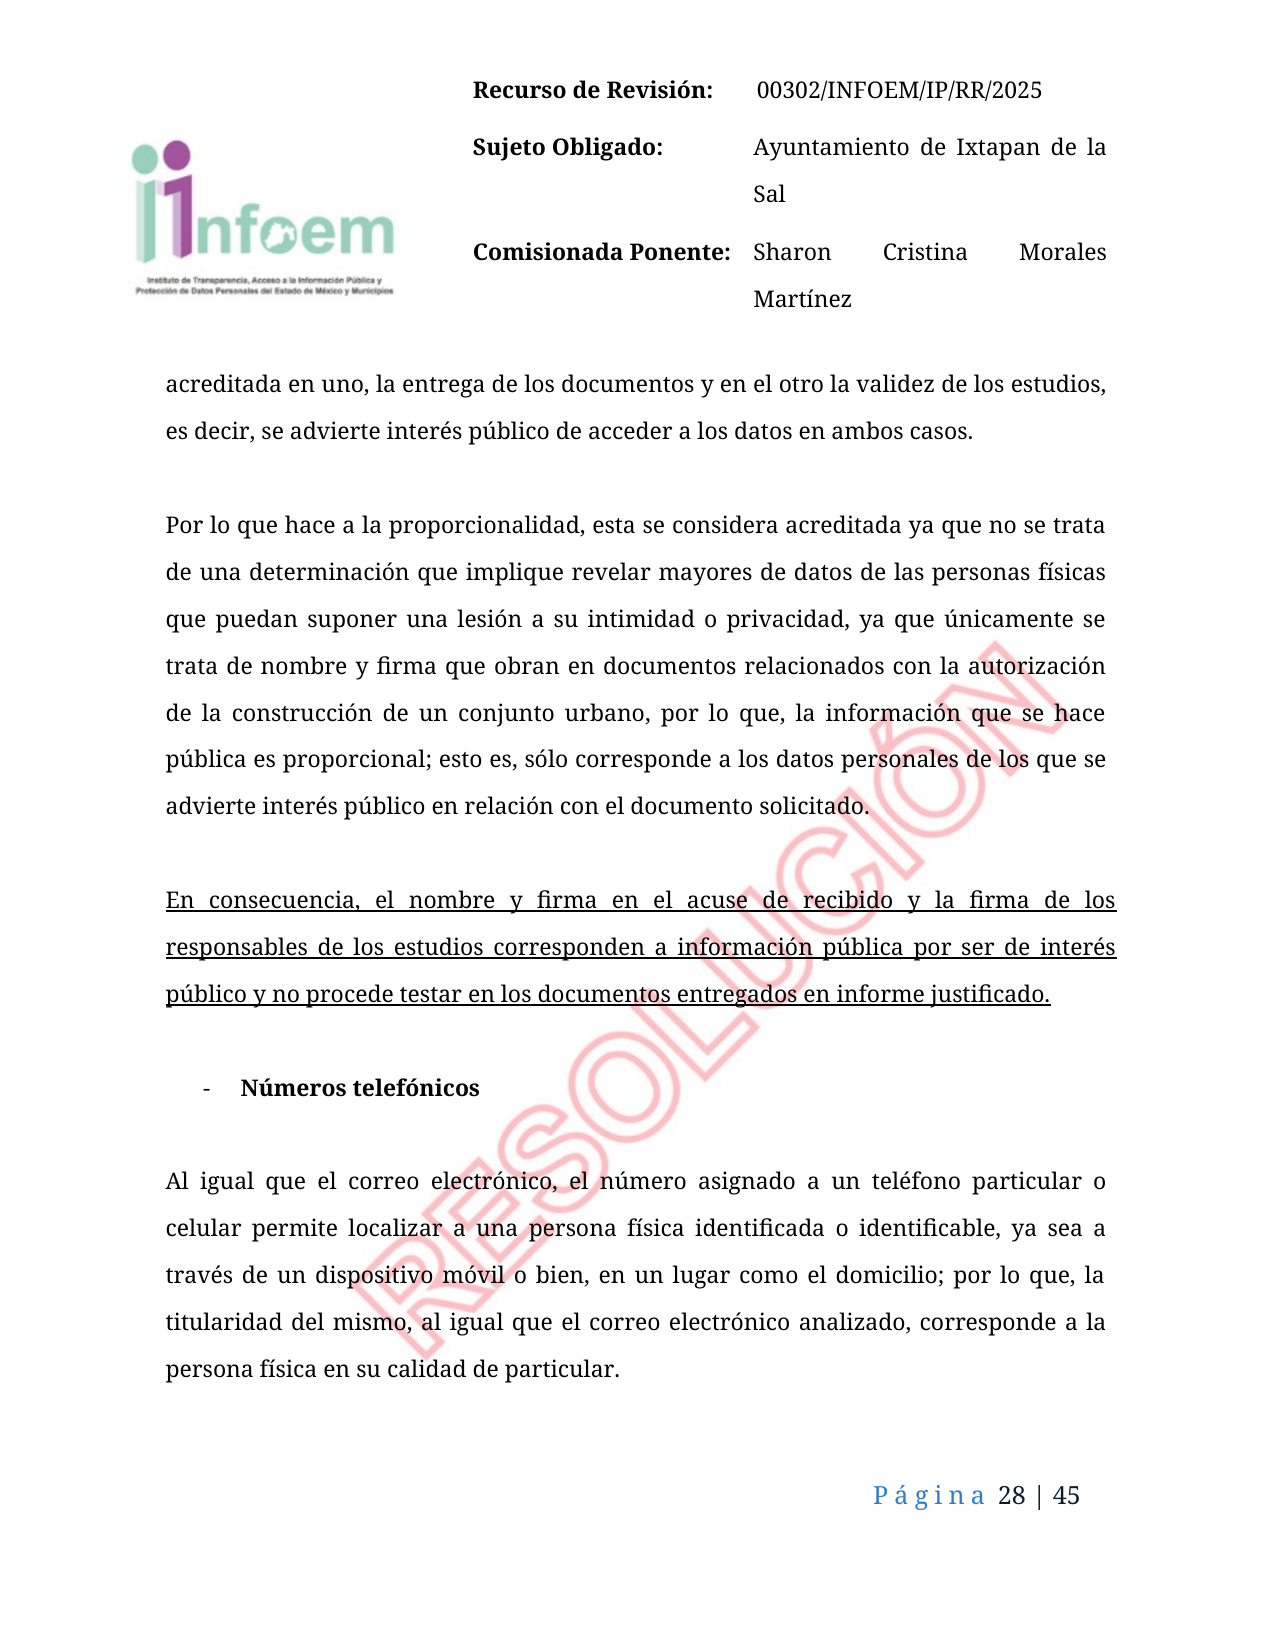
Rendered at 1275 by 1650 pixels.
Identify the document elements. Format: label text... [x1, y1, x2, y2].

text En consecuencia, el nombre y firma en el acuse de recibido y la firma de los responsables de los estudios corresponden a información pública por ser de interés público y no procede testar en los documentos entregados en informe justificado. [165, 911, 1117, 957]
text Al igual que el correo electrónico, el número asignado a un teléfono particular o celular permite localizar a una persona física identificada o identificable, ya sea a través de un dispositivo móvil o bien, en un lugar como el domicilio; por lo que, la titularidad del mismo, al igual que el correo electrónico analizado, corresponde a la persona física en su calidad de particular. [165, 1165, 1107, 1384]
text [165, 368, 1107, 446]
text Por lo que hace a la proporcionalidad, esta se considera acreditada ya que no se trata de una determinación que implique revelar mayores de datos de las personas físicas que puedan suponer una lesión a su intimidad o privacidad, ya que únicamente se trata de nombre y firma que obran en documentos relacionados con la autorización de la construcción de un conjunto urbano, por lo que, la información que se hace pública es proporcional; esto es, sólo corresponde a los datos personales de los que se advierte interés público en relación con el documento solicitado. [165, 509, 1107, 821]
text En consecuencia, el nombre y firma en el acuse de recibido y la firma de los responsables de los estudios corresponden a información pública por ser de interés público y no procede testar en los documentos entregados en informe justificado. [165, 884, 1117, 910]
text En consecuencia, el nombre y firma en el acuse de recibido y la firma de los responsables de los estudios corresponden a información pública por ser de interés público y no procede testar en los documentos entregados en informe justificado. [165, 958, 1117, 1009]
picture [2, 76, 1275, 1650]
list Números telefónicos [203, 1071, 1117, 1103]
